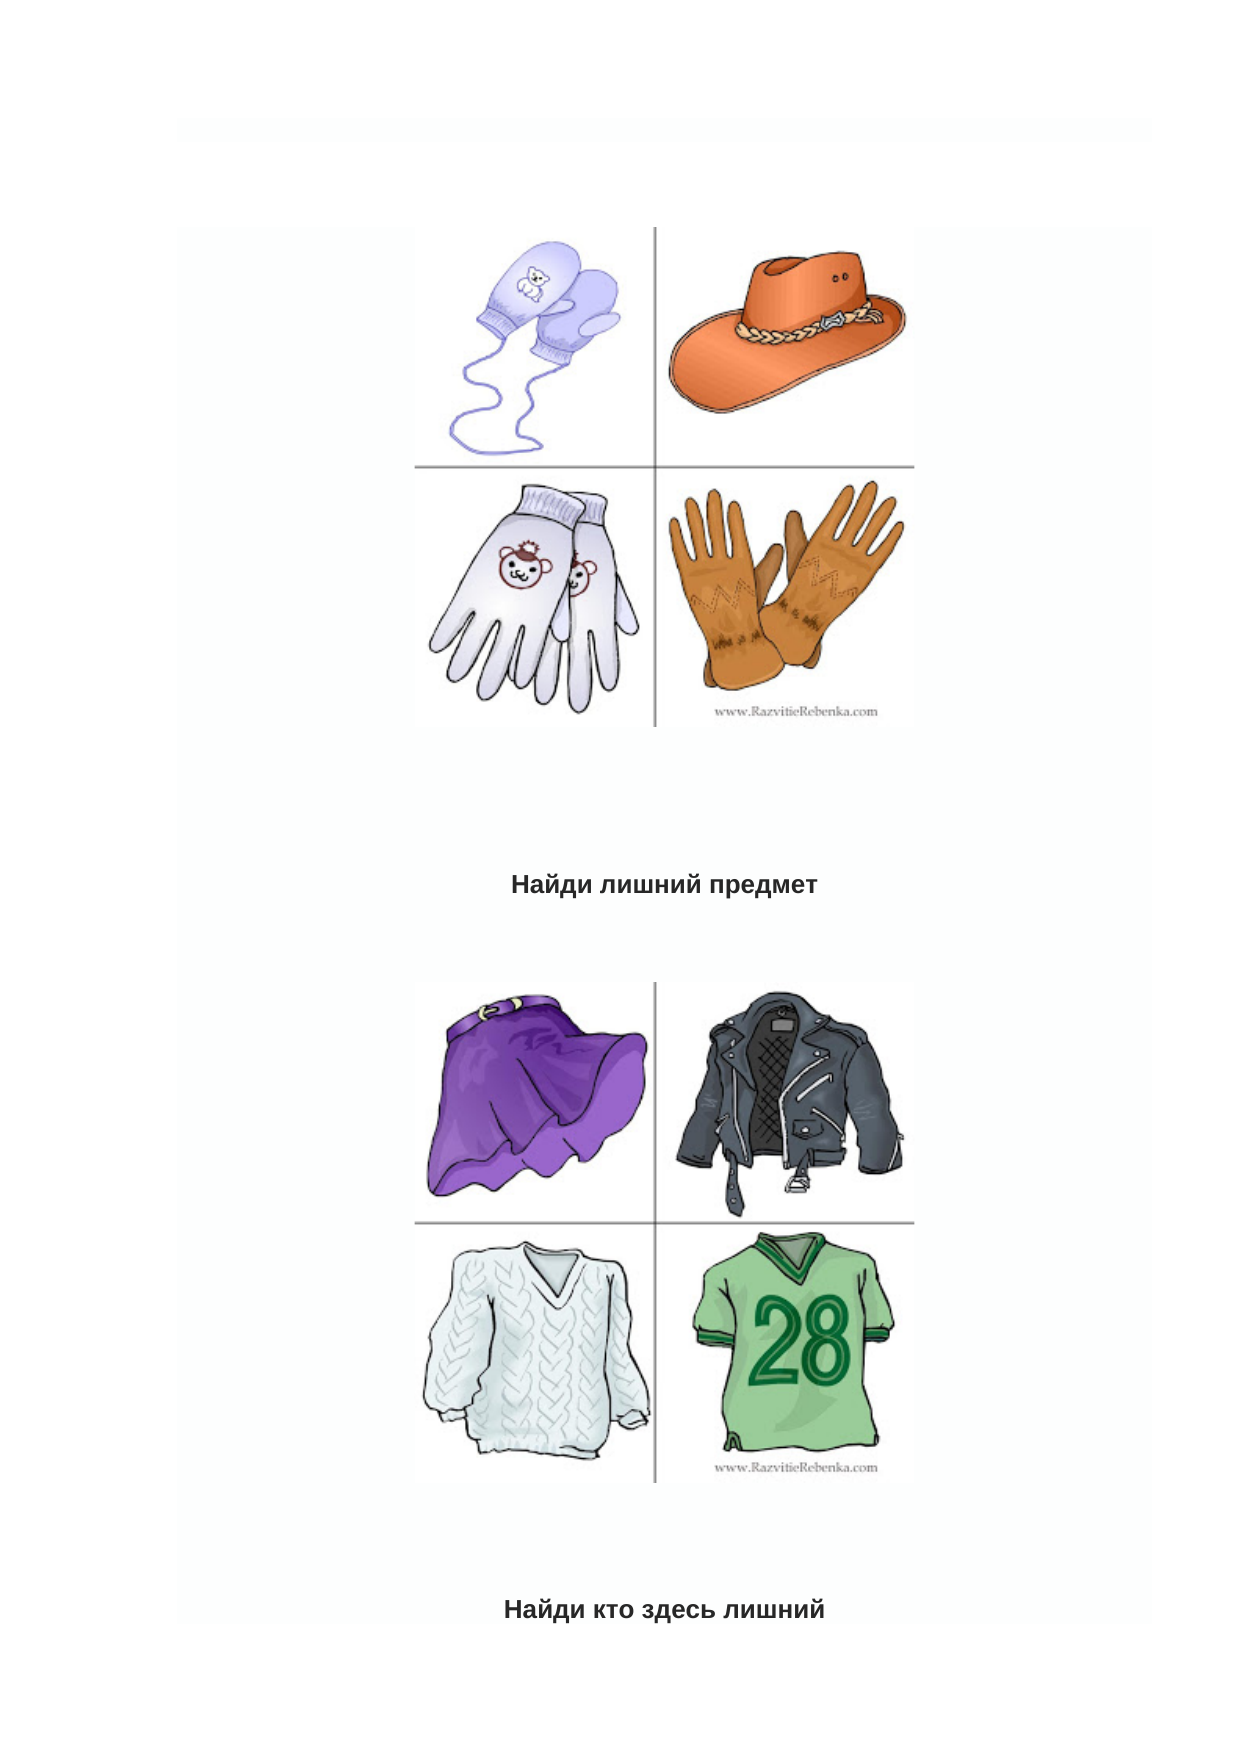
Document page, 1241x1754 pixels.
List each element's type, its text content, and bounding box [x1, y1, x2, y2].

picture [414, 227, 915, 727]
text Найди лишний предмет [177, 869, 1152, 899]
text Найди кто здесь лишний [177, 1594, 1152, 1624]
picture [414, 982, 915, 1483]
